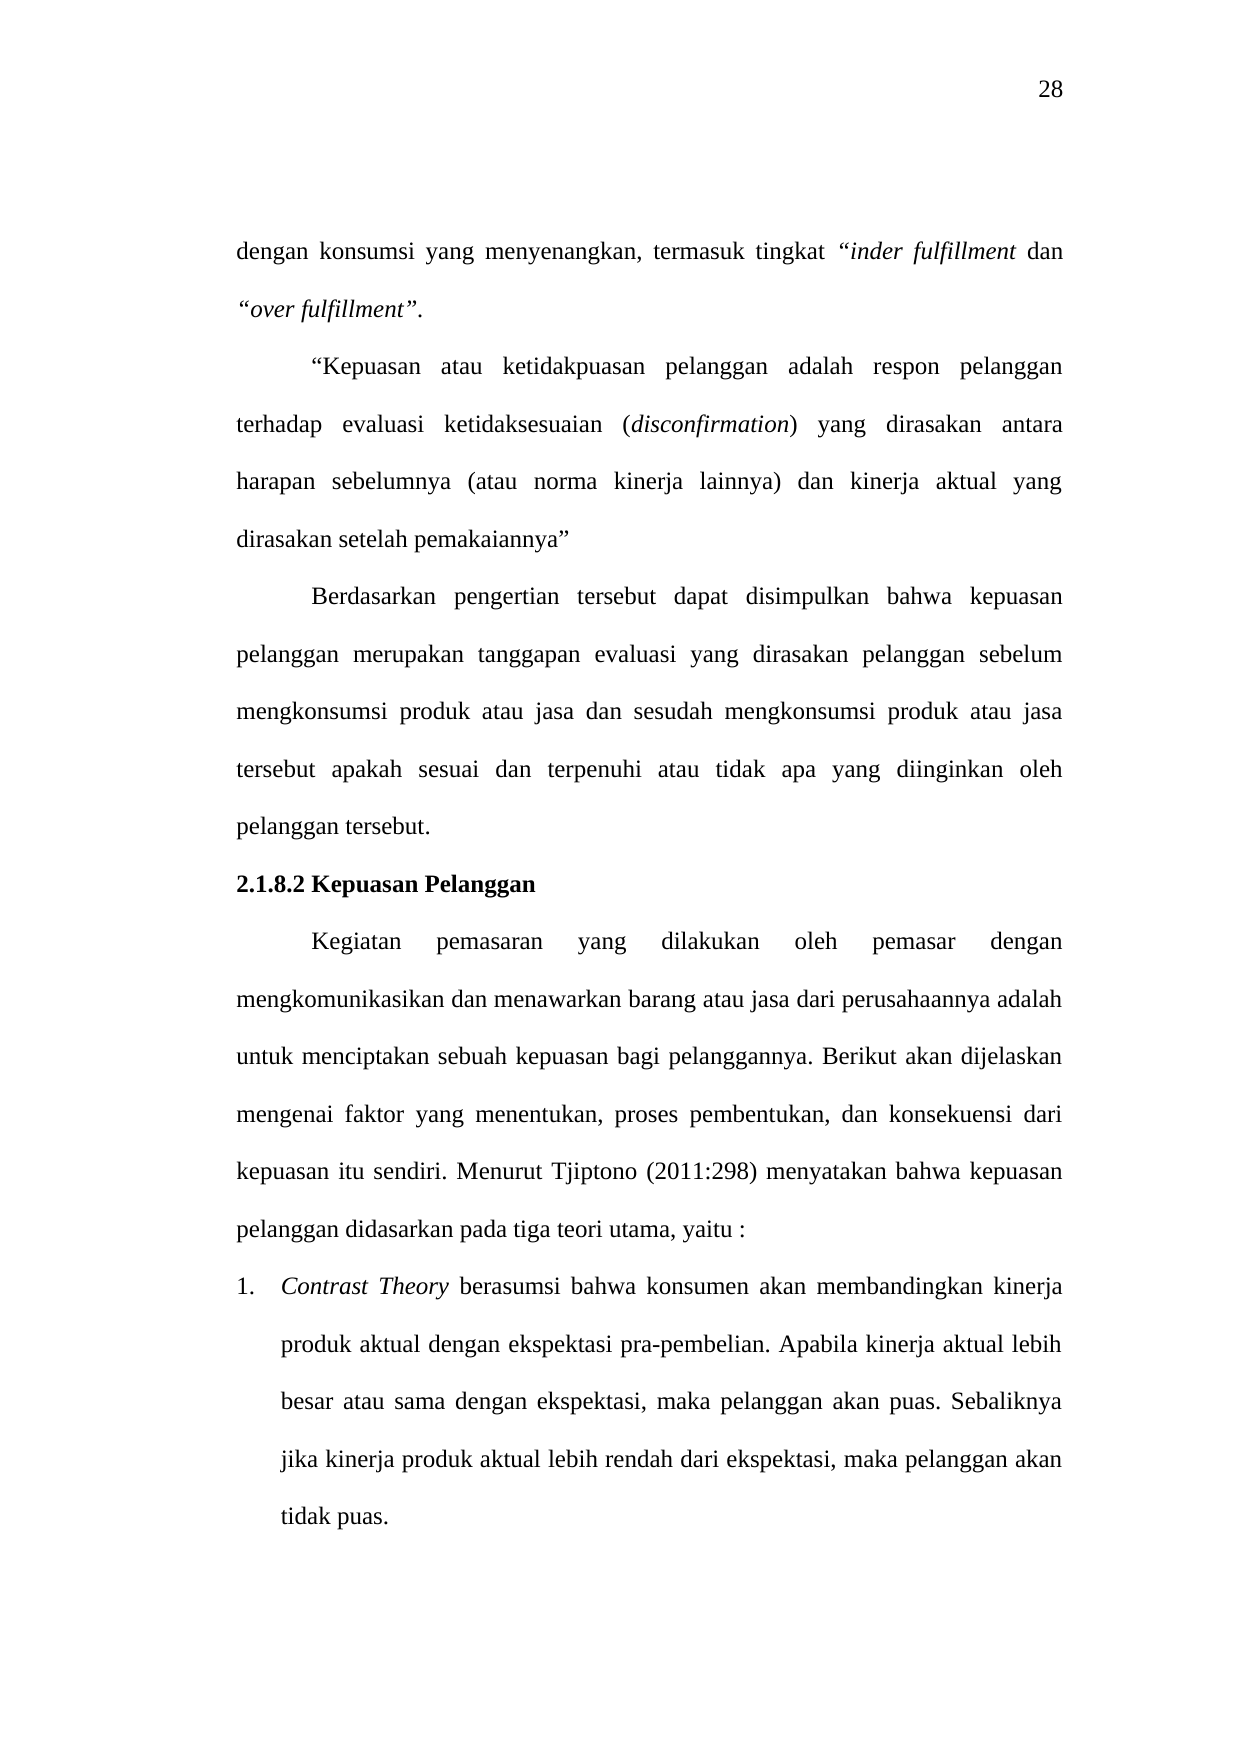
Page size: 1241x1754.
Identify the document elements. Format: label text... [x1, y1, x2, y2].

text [236, 236, 1063, 322]
text “Kepuasan atau ketidakpuasan pelanggan adalah respon pelanggan terhadap evaluasi ketidaksesuaian (disconfirmation) yang dirasakan antara harapan sebelumnya (atau norma kinerja lainnya) dan kinerja aktual yang dirasakan setelah pemakaiannya” [236, 351, 1063, 552]
text Berdasarkan pengertian tersebut dapat disimpulkan bahwa kepuasan pelanggan merupakan tanggapan evaluasi yang dirasakan pelanggan sebelum mengkonsumsi produk atau jasa dan sesudah mengkonsumsi produk atau jasa tersebut apakah sesuai dan terpenuhi atau tidak apa yang diinginkan oleh pelanggan tersebut. [236, 581, 1063, 840]
list Contrast Theory berasumsi bahwa konsumen akan membandingkan kinerja produk aktual dengan ekspektasi pra-pembelian. Apabila kinerja aktual lebih besar atau sama dengan ekspektasi, maka pelanggan akan puas. Sebaliknya jika kinerja produk aktual lebih rendah dari ekspektasi, maka pelanggan akan tidak puas. [236, 1271, 1063, 1530]
text 2.1.8.2 Kepuasan Pelanggan [236, 869, 1063, 897]
text Kegiatan pemasaran yang dilakukan oleh pemasar dengan mengkomunikasikan dan menawarkan barang atau jasa dari perusahaannya adalah untuk menciptakan sebuah kepuasan bagi pelanggannya. Berikut akan dijelaskan mengenai faktor yang menentukan, proses pembentukan, dan konsekuensi dari kepuasan itu sendiri. Menurut Tjiptono (2011:298) menyatakan bahwa kepuasan pelanggan didasarkan pada tiga teori utama, yaitu : [236, 926, 1063, 1242]
